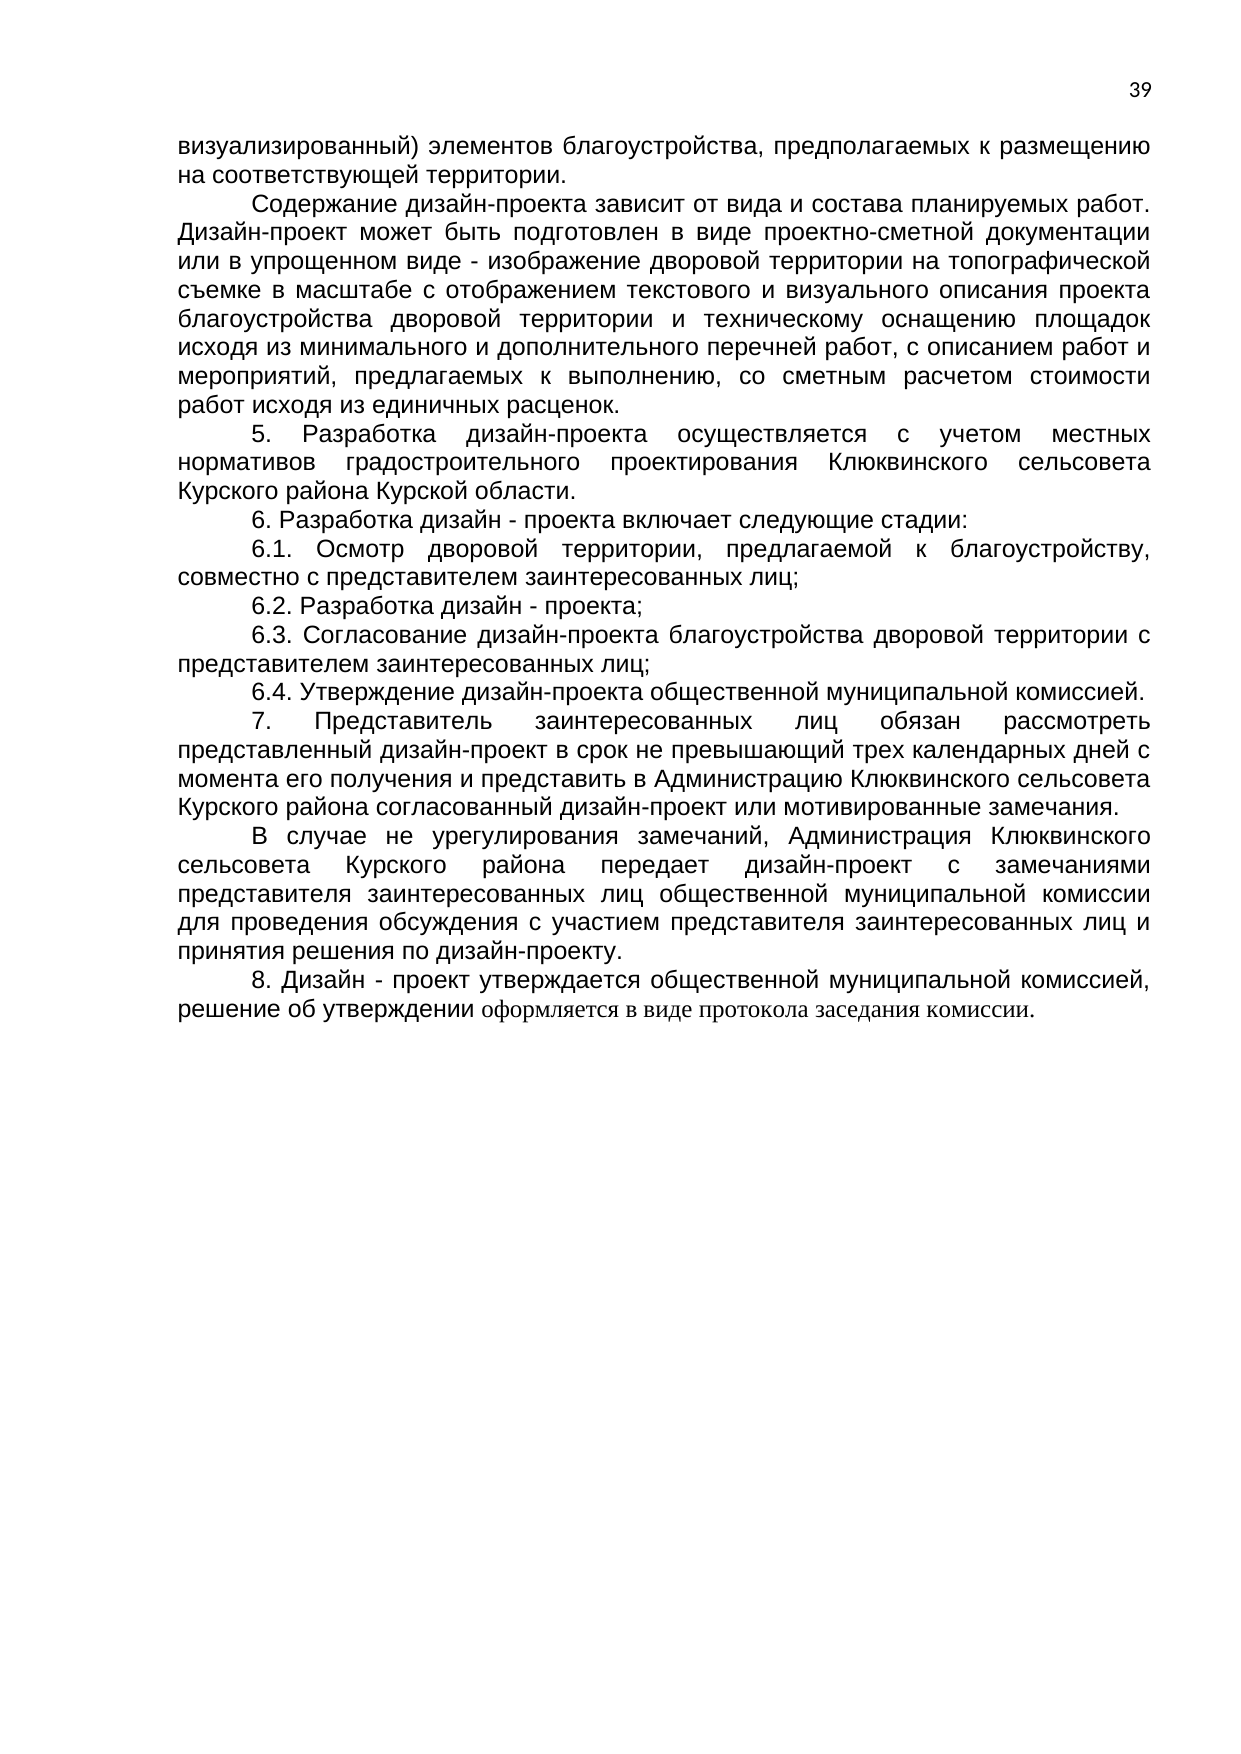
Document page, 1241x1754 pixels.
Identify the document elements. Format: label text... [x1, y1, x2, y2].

text 5. Разработка дизайн-проекта осуществляется с учетом местных нормативов градостроительного проектирования Клюквинского сельсовета Курского района Курской области. [177, 418, 1152, 505]
text 7. Представитель заинтересованных лиц обязан рассмотреть представленный дизайн-проект в срок не превышающий трех календарных дней с момента его получения и представить в Администрацию Клюквинского сельсовета Курского района согласованный дизайн-проект или мотивированные замечания. [177, 706, 1152, 821]
text 6.2. Разработка дизайн - проекта; [177, 591, 1152, 620]
text 6. Разработка дизайн - проекта включает следующие стадии: [177, 505, 1152, 533]
text 6.3. Согласование дизайн-проекта благоустройства дворовой территории с представителем заинтересованных лиц; [177, 620, 1152, 677]
text 6.4. Утверждение дизайн-проекта общественной муниципальной комиссией. [177, 677, 1152, 706]
text 8. Дизайн - проект утверждается общественной муниципальной комиссией, решение об утверждении оформляется в виде протокола заседания комиссии. [177, 965, 1152, 1022]
text В случае не урегулирования замечаний, Администрация Клюквинского сельсовета Курского района передает дизайн-проект с замечаниями представителя заинтересованных лиц общественной муниципальной комиссии для проведения обсуждения с участием представителя заинтересованных лиц и принятия решения по дизайн-проекту. [177, 821, 1152, 965]
text Содержание дизайн-проекта зависит от вида и состава планируемых работ. Дизайн-проект может быть подготовлен в виде проектно-сметной документации или в упрощенном виде - изображение дворовой территории на топографической съемке в масштабе с отображением текстового и визуального описания проекта благоустройства дворовой территории и техническому оснащению площадок исходя из минимального и дополнительного перечней работ, с описанием работ и мероприятий, предлагаемых к выполнению, со сметным расчетом стоимости работ исходя из единичных расценок. [177, 188, 1152, 418]
text 6.1. Осмотр дворовой территории, предлагаемой к благоустройству, совместно с представителем заинтересованных лиц; [177, 533, 1152, 591]
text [177, 131, 1152, 188]
